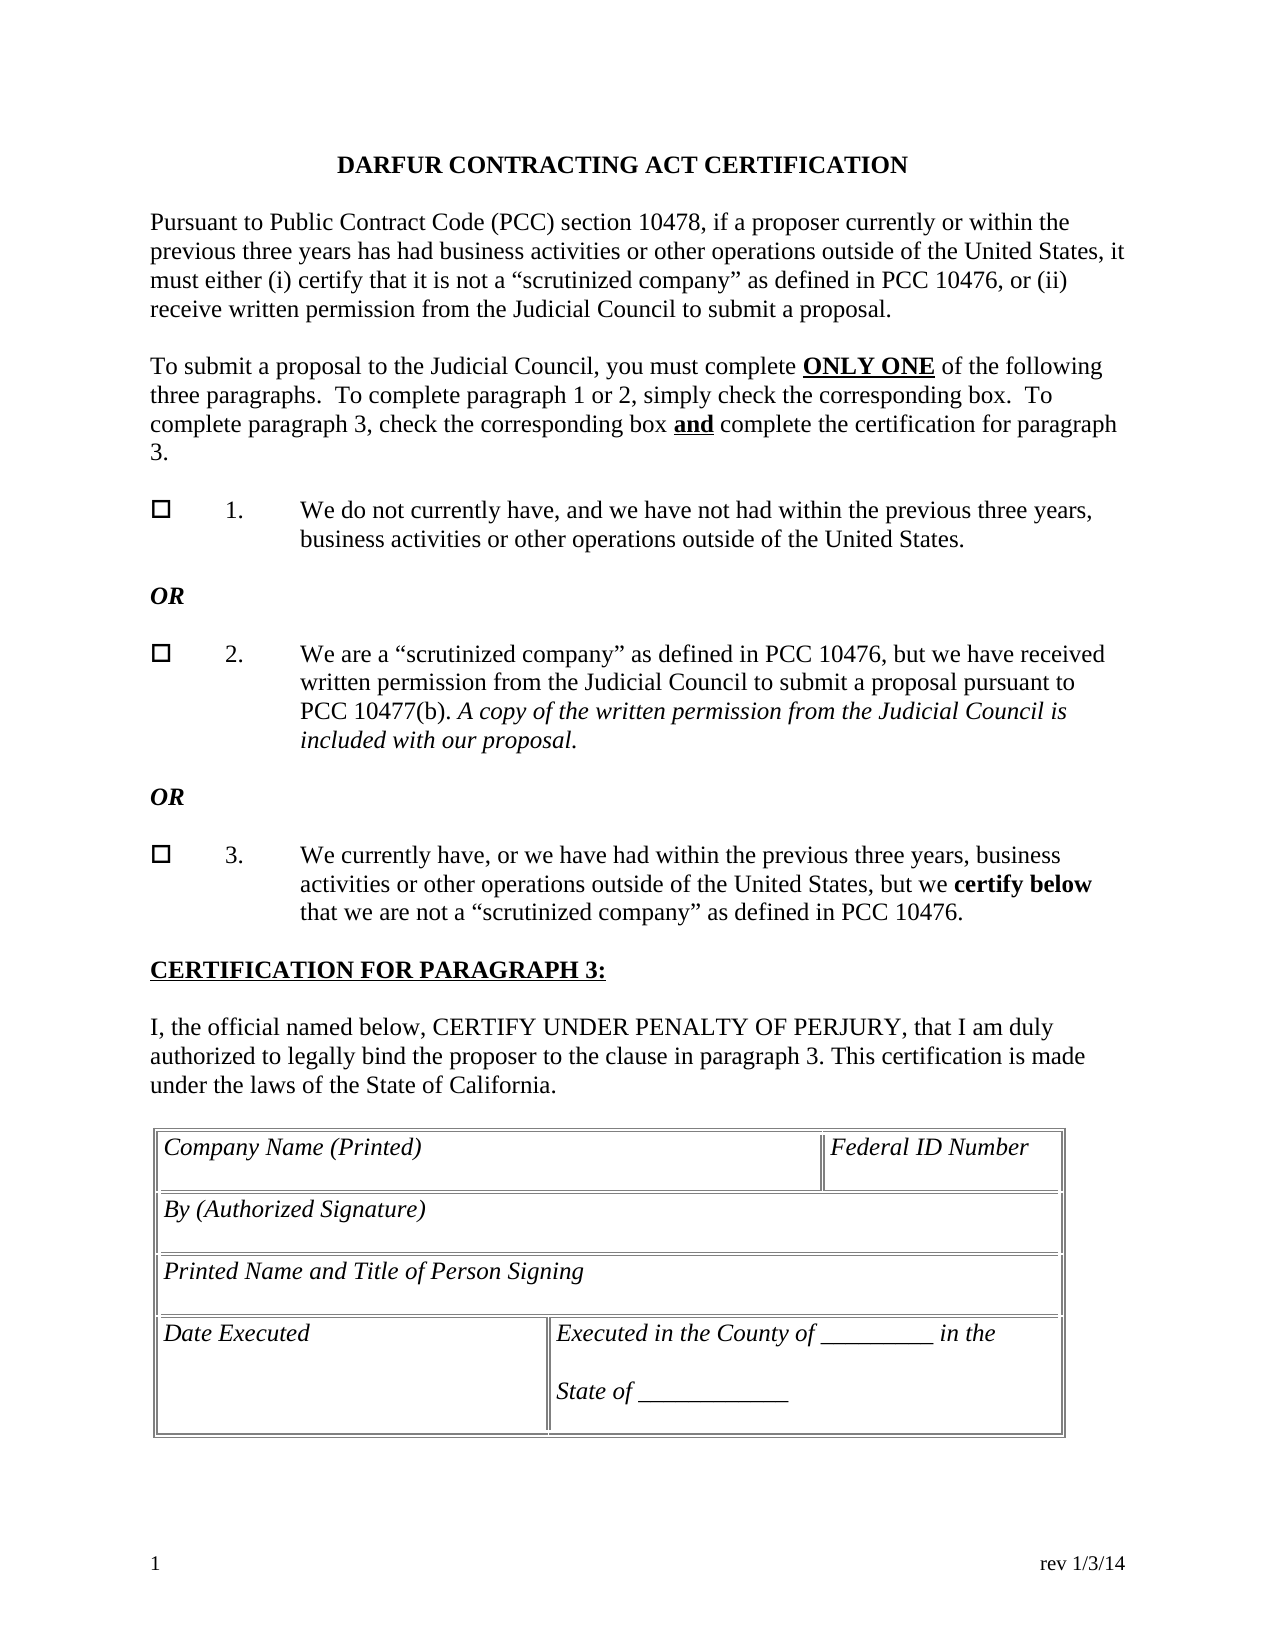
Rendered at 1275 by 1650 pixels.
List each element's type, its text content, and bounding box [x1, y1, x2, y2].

text To submit a proposal to the Judicial Council, you must complete ONLY ONE of the following three paragraphs. To complete paragraph 1 or 2, simply check the corresponding box. To complete paragraph 3, check the corresponding box and complete the certification for paragraph 3. [150, 351, 1125, 466]
table_header Company Name (Printed) [158, 1132, 822, 1189]
table_header Federal ID Number [822, 1129, 1063, 1189]
text OR [150, 581, 1125, 610]
text Pursuant to Public Contract Code (PCC) section 10478, if a proposer currently or within the previous three years has had business activities or other operations outside of the United States, it must either (i) certify that it is not a “scrutinized company” as defined in PCC 10476, or (ii) receive written permission from the Judicial Council to submit a proposal. [150, 207, 1125, 322]
text OR [150, 782, 1125, 811]
text 1. We do not currently have, and we have not had within the previous three years, business activities or other operations outside of the United States. [150, 495, 1125, 581]
table_cell Executed in the County of _________ in the State of ____________ [548, 1314, 1063, 1433]
subtitle darfur contracting act certification [150, 150, 1095, 179]
text I, the official named below, CERTIFY UNDER PENALTY OF PERJURY, that I am duly authorized to legally bind the proposer to the clause in paragraph 3. This certification is made under the laws of the State of California. [150, 1012, 1125, 1099]
text 3. We currently have, or we have had within the previous three years, business activities or other operations outside of the United States, but we certify below that we are not a “scrutinized company” as defined in PCC 10476. [150, 840, 1125, 926]
table_cell Date Executed [156, 1314, 548, 1433]
table_cell Printed Name and Title of Person Signing [156, 1252, 1063, 1314]
text 2. We are a “scrutinized company” as defined in PCC 10476, but we have received written permission from the Judicial Council to submit a proposal pursuant to PCC 10477(b). A copy of the written permission from the Judicial Council is included with our proposal. [150, 639, 1125, 754]
text CERTIFICATION FOR PARAGRAPH 3: [150, 955, 1125, 984]
table_cell By (Authorized Signature) [156, 1190, 1063, 1252]
